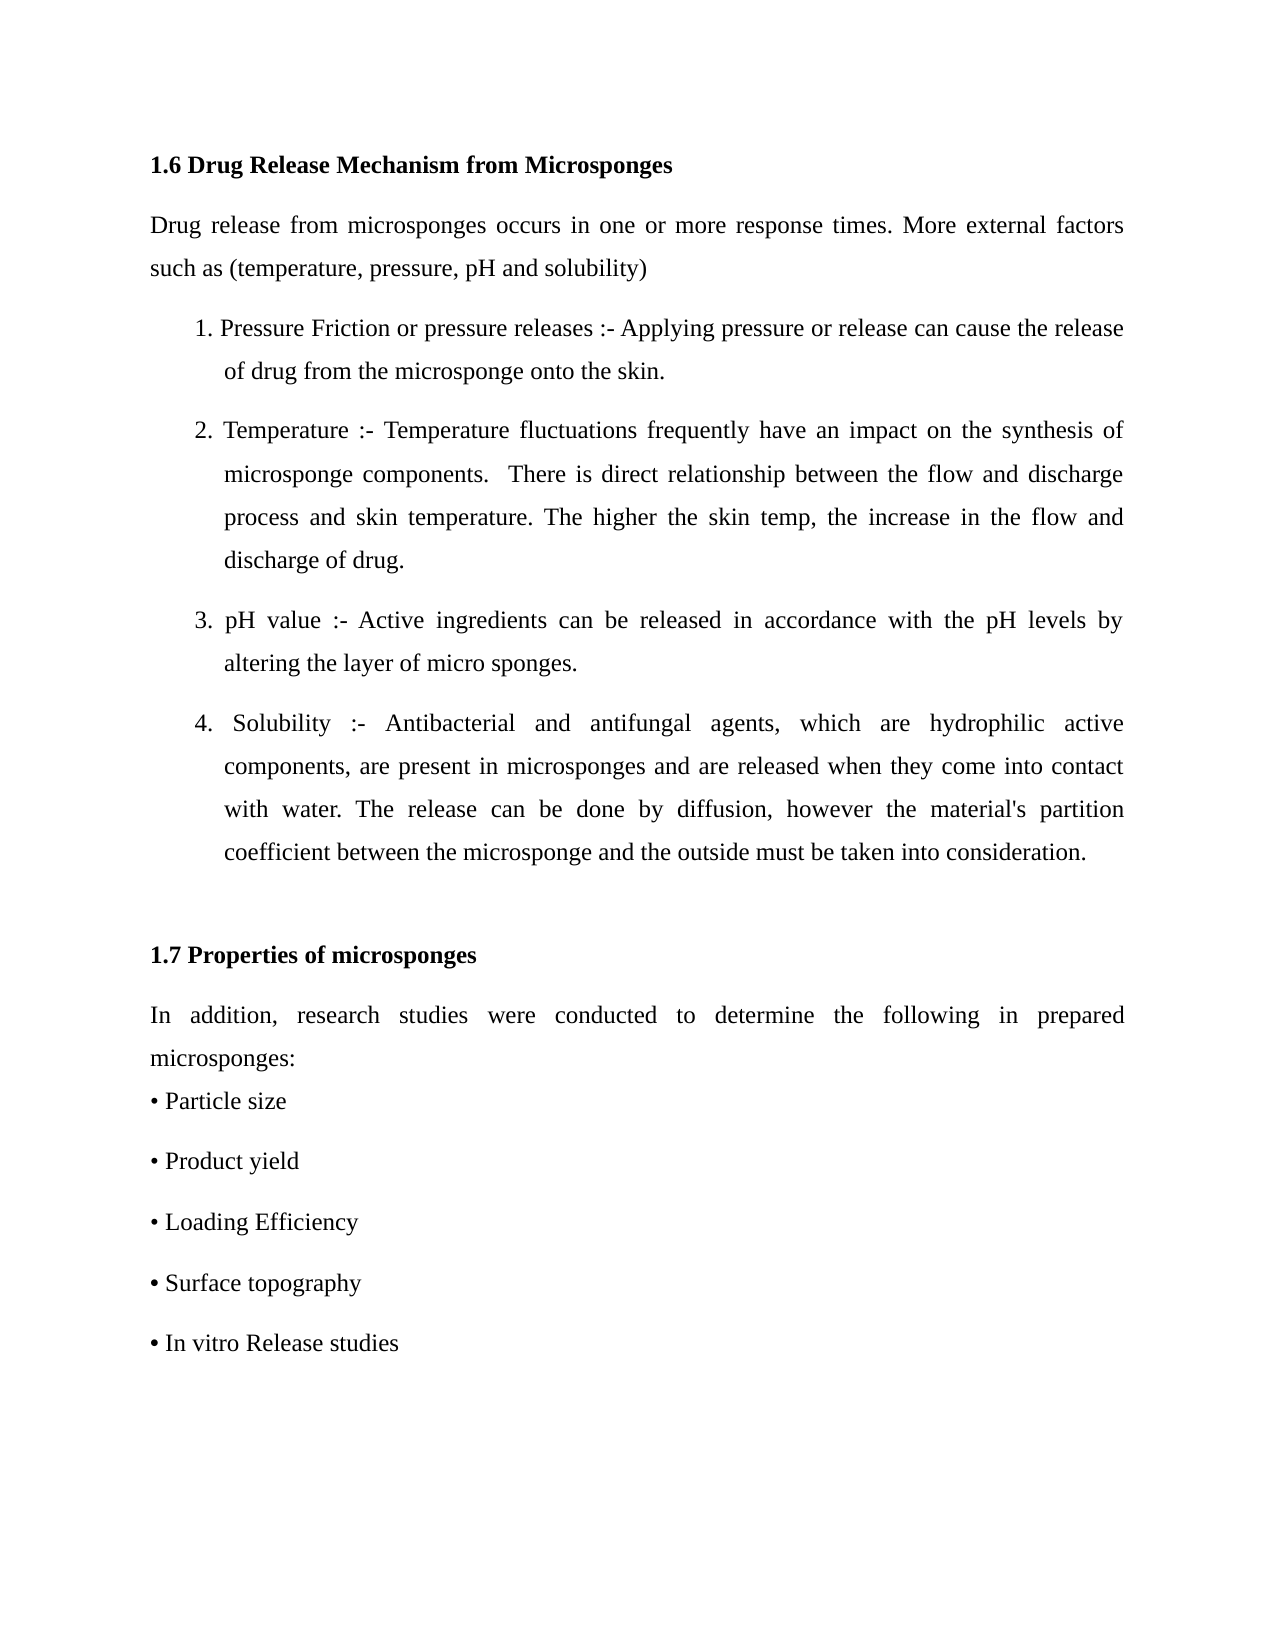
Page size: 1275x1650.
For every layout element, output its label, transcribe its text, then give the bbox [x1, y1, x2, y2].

text 1.7 Properties of microsponges [150, 897, 1124, 969]
text In addition, research studies were conducted to determine the following in prepared microsponges: • Particle size [150, 1000, 1124, 1115]
text • Product yield [150, 1146, 1124, 1174]
text 1. Pressure Friction or pressure releases :- Applying pressure or release can cause the release of drug from the microsponge onto the skin. [194, 313, 1124, 384]
text • In vitro Release studies [150, 1328, 1124, 1357]
text 1.6 Drug Release Mechanism from Microsponges [150, 150, 1124, 179]
text 4. Solubility :- Antibacterial and antifungal agents, which are hydrophilic active components, are present in microsponges and are released when they come into contact with water. The release can be done by diffusion, however the material's partition coefficient between the microsponge and the outside must be taken into consideration. [194, 708, 1124, 866]
text • Surface topography [150, 1268, 1124, 1297]
text 3. pH value :- Active ingredients can be released in accordance with the pH levels by altering the layer of micro sponges. [194, 605, 1124, 677]
text Drug release from microsponges occurs in one or more response times. More external factors such as (temperature, pressure, pH and solubility) [150, 210, 1124, 282]
text 2. Temperature :- Temperature fluctuations frequently have an impact on the synthesis of microsponge components. There is direct relationship between the flow and discharge process and skin temperature. The higher the skin temp, the increase in the flow and discharge of drug. [194, 416, 1124, 574]
text • Loading Efficiency [150, 1206, 1124, 1236]
